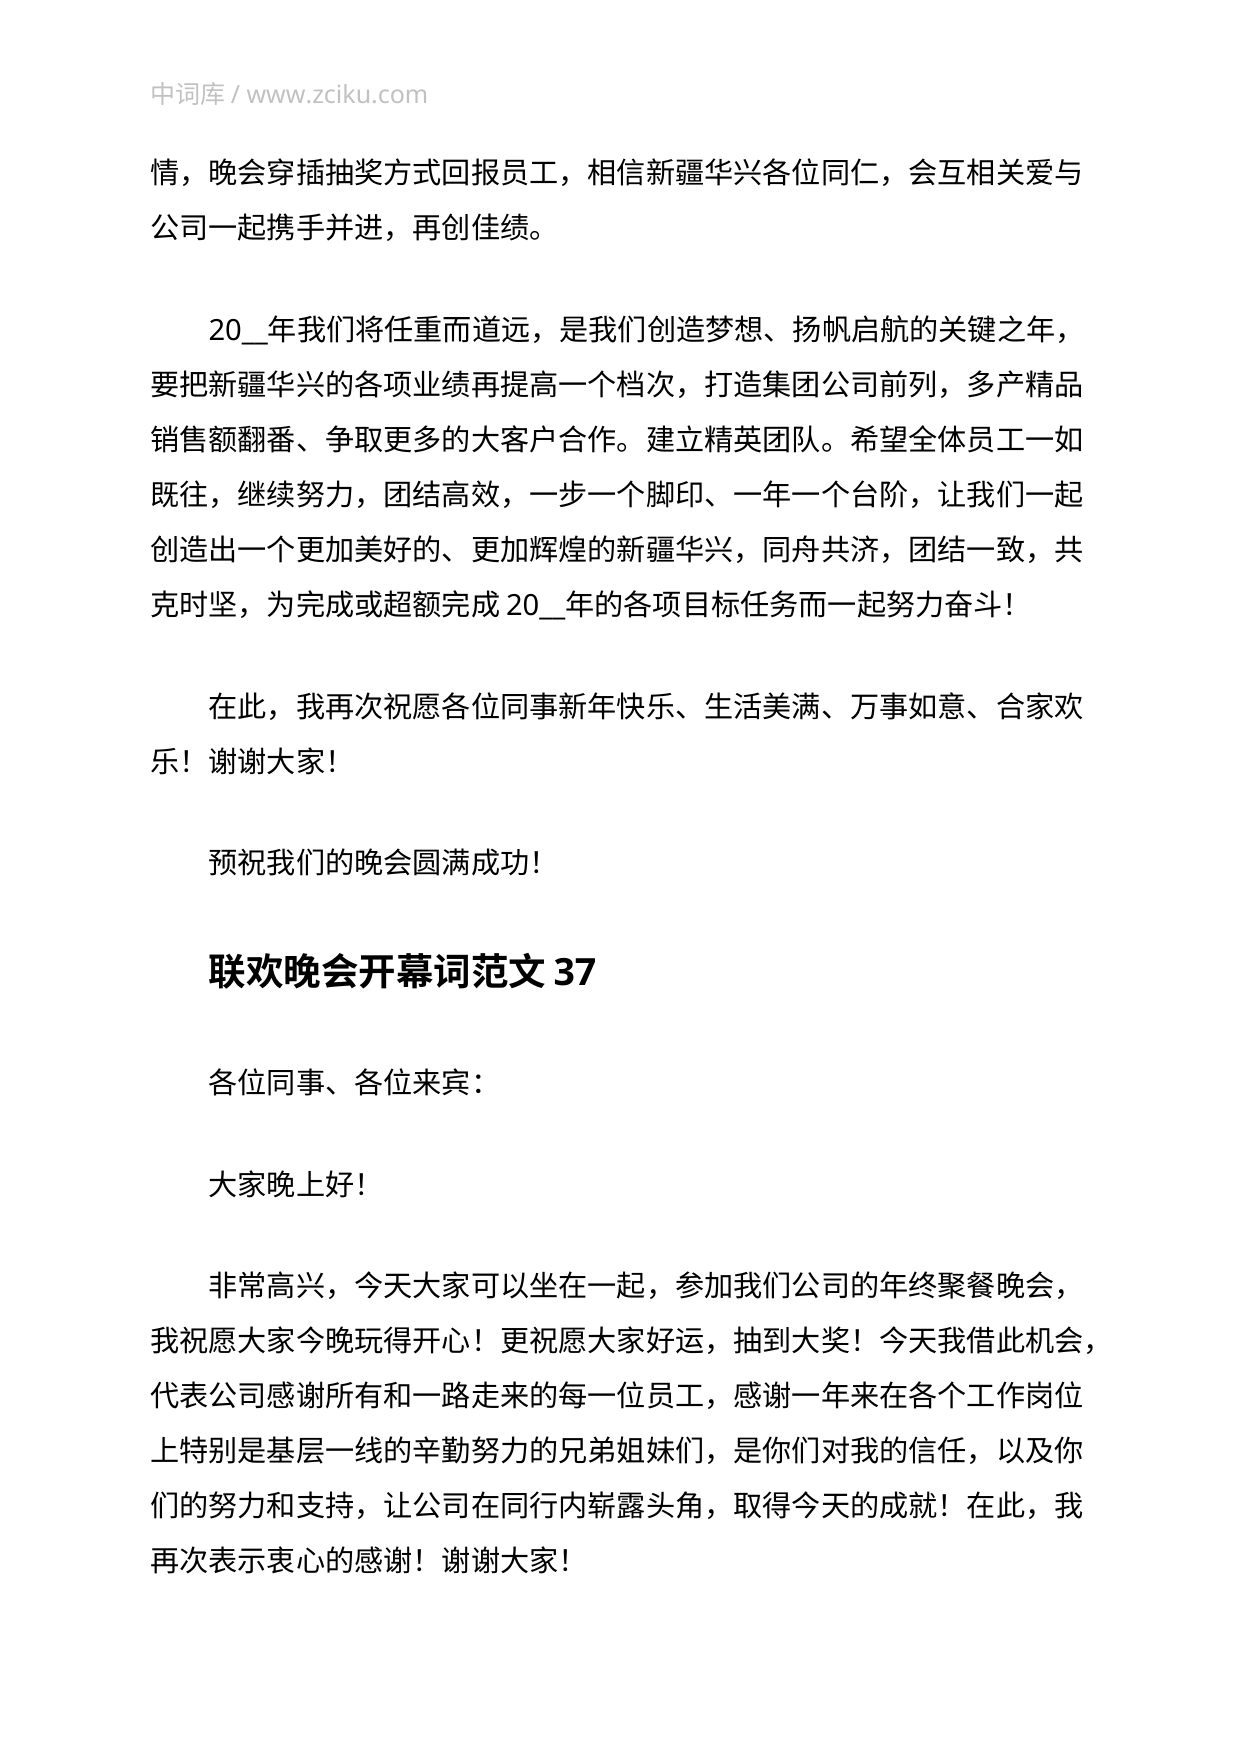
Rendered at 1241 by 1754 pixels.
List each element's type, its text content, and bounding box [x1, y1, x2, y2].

text 20__年我们将任重而道远，是我们创造梦想、扬帆启航的关键之年，要把新疆华兴的各项业绩再提高一个档次，打造集团公司前列，多产精品销售额翻番、争取更多的大客户合作。建立精英团队。希望全体员工一如既往，继续努力，团结高效，一步一个脚印、一年一个台阶，让我们一起创造出一个更加美好的、更加辉煌的新疆华兴，同舟共济，团结一致，共克时坚，为完成或超额完成20__年的各项目标任务而一起努力奋斗！ [150, 307, 1090, 624]
text 大家晚上好！ [150, 1161, 1090, 1203]
text 联欢晚会开幕词范文37 [150, 942, 1090, 996]
text 非常高兴，今天大家可以坐在一起，参加我们公司的年终聚餐晚会，我祝愿大家今晚玩得开心！更祝愿大家好运，抽到大奖！今天我借此机会，代表公司感谢所有和一路走来的每一位员工，感谢一年来在各个工作岗位上特别是基层一线的辛勤努力的兄弟姐妹们，是你们对我的信任，以及你们的努力和支持，让公司在同行内崭露头角，取得今天的成就！在此，我再次表示衷心的感谢！谢谢大家！ [150, 1263, 1090, 1579]
text 在此，我再次祝愿各位同事新年快乐、生活美满、万事如意、合家欢乐！谢谢大家！ [150, 683, 1090, 780]
text 各位同事、各位来宾： [150, 1059, 1090, 1102]
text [150, 150, 1090, 247]
text 预祝我们的晚会圆满成功！ [150, 840, 1090, 882]
